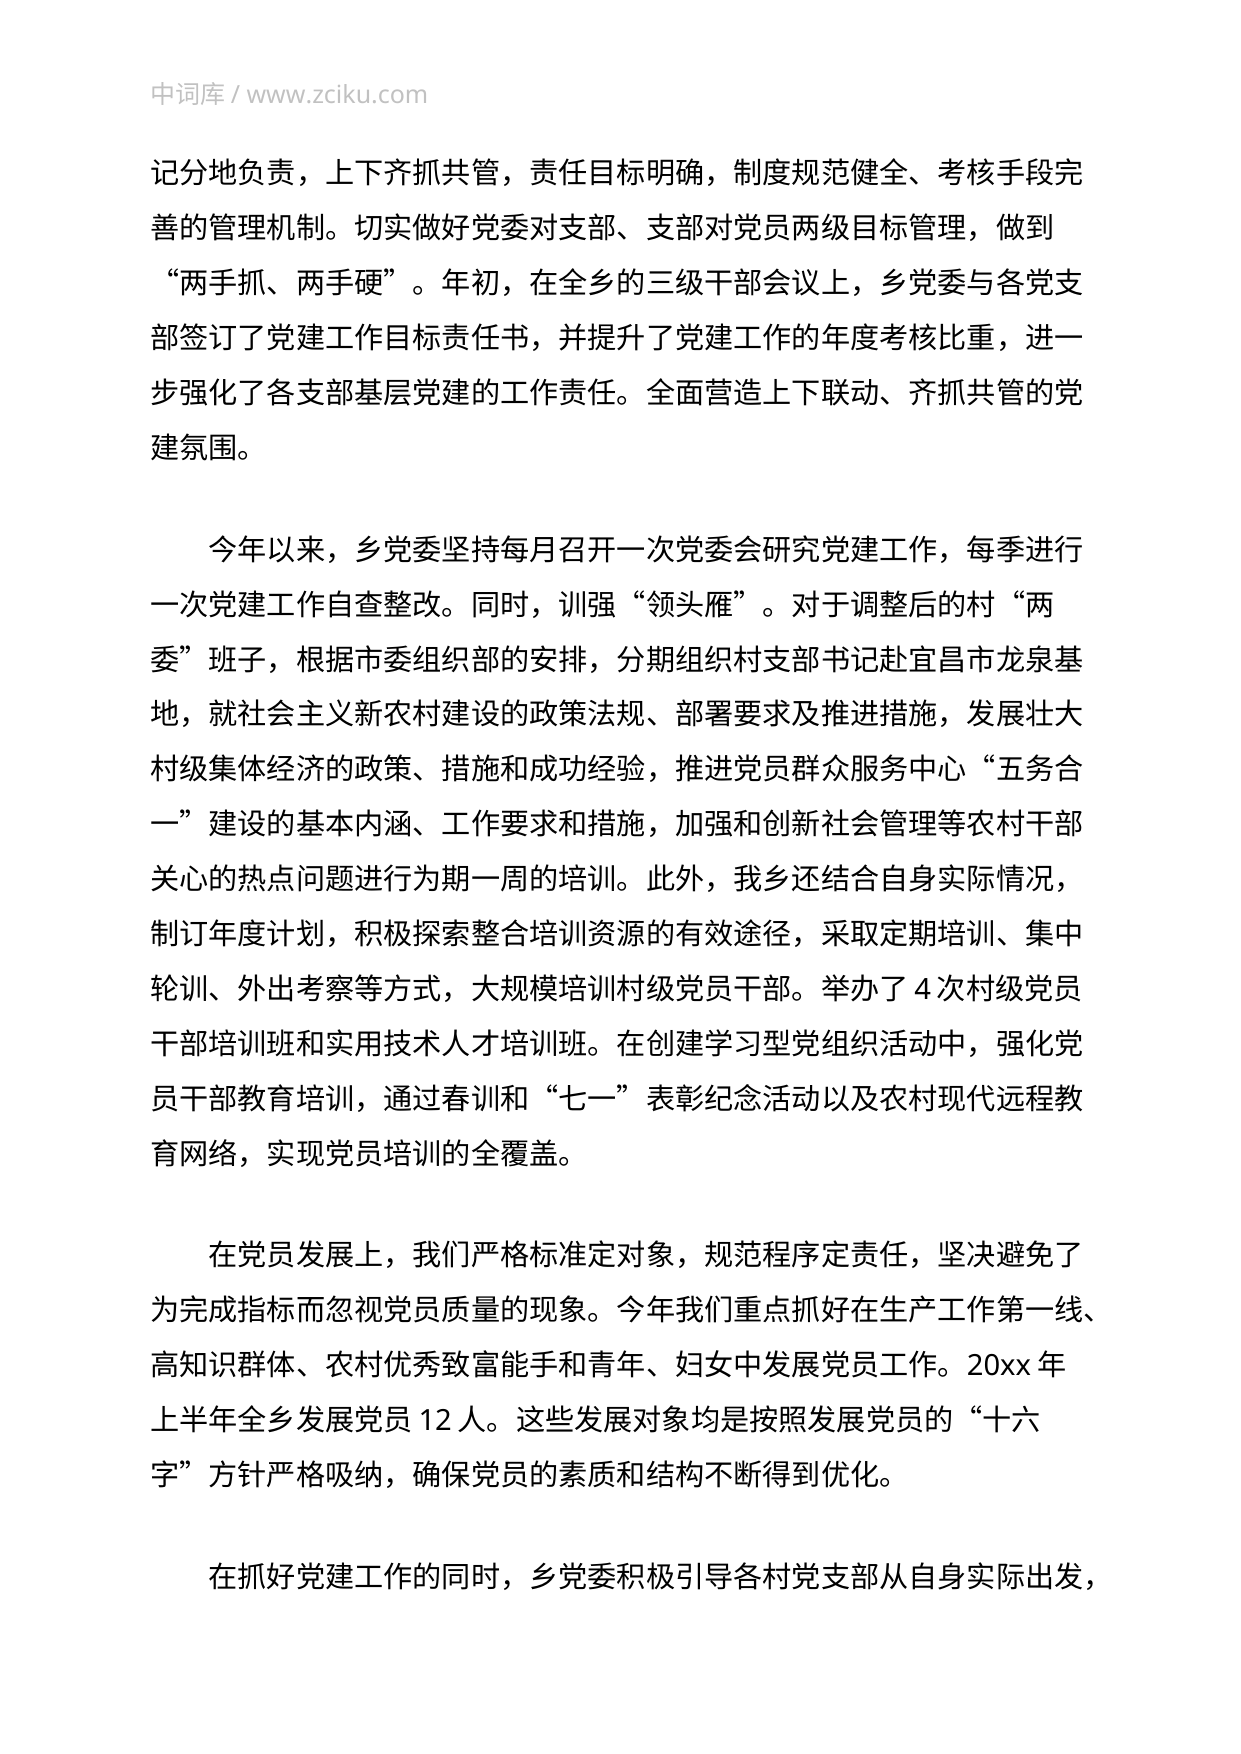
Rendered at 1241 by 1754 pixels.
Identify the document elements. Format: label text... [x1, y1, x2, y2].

text 今年以来，乡党委坚持每月召开一次党委会研究党建工作，每季进行一次党建工作自查整改。同时，训强“领头雁”。对于调整后的村“两委”班子，根据市委组织部的安排，分期组织村支部书记赴宜昌市龙泉基地，就社会主义新农村建设的政策法规、部署要求及推进措施，发展壮大村级集体经济的政策、措施和成功经验，推进党员群众服务中心“五务合一”建设的基本内涵、工作要求和措施，加强和创新社会管理等农村干部关心的热点问题进行为期一周的培训。此外，我乡还结合自身实际情况，制订年度计划，积极探索整合培训资源的有效途径，采取定期培训、集中轮训、外出考察等方式，大规模培训村级党员干部。举办了4次村级党员干部培训班和实用技术人才培训班。在创建学习型党组织活动中，强化党员干部教育培训，通过春训和“七一”表彰纪念活动以及农村现代远程教育网络，实现党员培训的全覆盖。 [150, 526, 1090, 1172]
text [150, 150, 1090, 467]
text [150, 1553, 1090, 1596]
text 在党员发展上，我们严格标准定对象，规范程序定责任，坚决避免了为完成指标而忽视党员质量的现象。今年我们重点抓好在生产工作第一线、高知识群体、农村优秀致富能手和青年、妇女中发展党员工作。20xx年上半年全乡发展党员12人。这些发展对象均是按照发展党员的“十六字”方针严格吸纳，确保党员的素质和结构不断得到优化。 [150, 1232, 1090, 1494]
